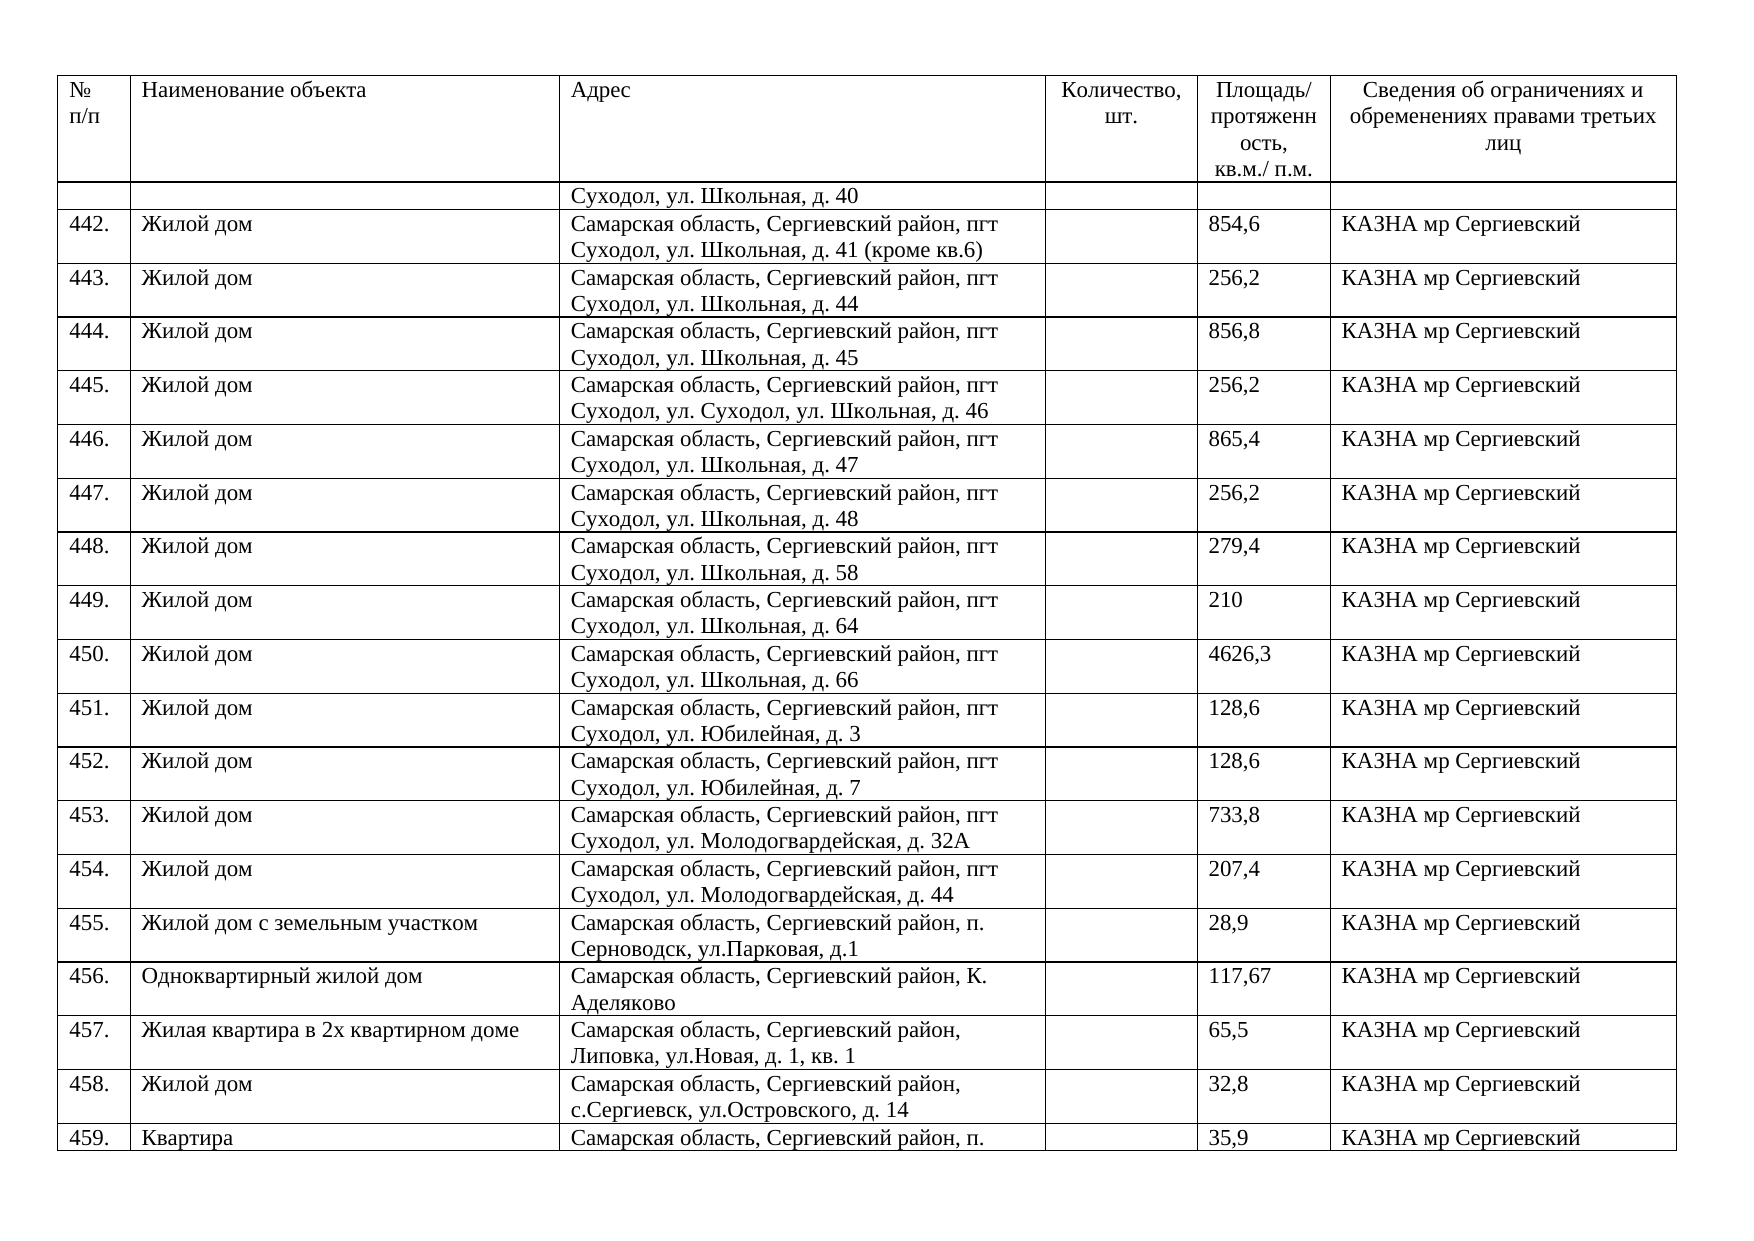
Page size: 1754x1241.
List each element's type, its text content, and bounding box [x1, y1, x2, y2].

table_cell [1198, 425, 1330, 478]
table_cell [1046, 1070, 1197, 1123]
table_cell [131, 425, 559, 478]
table_header Наименование объекта [131, 76, 559, 181]
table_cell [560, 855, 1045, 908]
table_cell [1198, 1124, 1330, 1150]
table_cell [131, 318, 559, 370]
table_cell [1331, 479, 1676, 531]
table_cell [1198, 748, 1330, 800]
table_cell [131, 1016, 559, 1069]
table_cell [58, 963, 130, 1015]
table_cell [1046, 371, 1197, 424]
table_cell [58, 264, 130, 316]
table_header Количество, шт. [1046, 76, 1197, 181]
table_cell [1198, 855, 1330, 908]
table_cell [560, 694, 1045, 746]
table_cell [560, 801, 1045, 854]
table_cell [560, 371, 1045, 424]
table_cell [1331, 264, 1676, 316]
table_header Адрес [560, 76, 1045, 181]
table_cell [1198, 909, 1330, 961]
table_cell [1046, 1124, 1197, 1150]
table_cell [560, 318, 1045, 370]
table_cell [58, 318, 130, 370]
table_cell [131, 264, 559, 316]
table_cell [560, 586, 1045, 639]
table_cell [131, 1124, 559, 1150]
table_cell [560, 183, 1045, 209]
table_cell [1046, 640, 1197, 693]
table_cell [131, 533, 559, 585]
table_header Сведения об ограничениях и обременениях правами третьих лиц [1331, 76, 1676, 181]
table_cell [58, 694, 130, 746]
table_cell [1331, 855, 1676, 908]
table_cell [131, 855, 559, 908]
table_header Площадь/ протяженность, кв.м./ п.м. [1198, 76, 1330, 181]
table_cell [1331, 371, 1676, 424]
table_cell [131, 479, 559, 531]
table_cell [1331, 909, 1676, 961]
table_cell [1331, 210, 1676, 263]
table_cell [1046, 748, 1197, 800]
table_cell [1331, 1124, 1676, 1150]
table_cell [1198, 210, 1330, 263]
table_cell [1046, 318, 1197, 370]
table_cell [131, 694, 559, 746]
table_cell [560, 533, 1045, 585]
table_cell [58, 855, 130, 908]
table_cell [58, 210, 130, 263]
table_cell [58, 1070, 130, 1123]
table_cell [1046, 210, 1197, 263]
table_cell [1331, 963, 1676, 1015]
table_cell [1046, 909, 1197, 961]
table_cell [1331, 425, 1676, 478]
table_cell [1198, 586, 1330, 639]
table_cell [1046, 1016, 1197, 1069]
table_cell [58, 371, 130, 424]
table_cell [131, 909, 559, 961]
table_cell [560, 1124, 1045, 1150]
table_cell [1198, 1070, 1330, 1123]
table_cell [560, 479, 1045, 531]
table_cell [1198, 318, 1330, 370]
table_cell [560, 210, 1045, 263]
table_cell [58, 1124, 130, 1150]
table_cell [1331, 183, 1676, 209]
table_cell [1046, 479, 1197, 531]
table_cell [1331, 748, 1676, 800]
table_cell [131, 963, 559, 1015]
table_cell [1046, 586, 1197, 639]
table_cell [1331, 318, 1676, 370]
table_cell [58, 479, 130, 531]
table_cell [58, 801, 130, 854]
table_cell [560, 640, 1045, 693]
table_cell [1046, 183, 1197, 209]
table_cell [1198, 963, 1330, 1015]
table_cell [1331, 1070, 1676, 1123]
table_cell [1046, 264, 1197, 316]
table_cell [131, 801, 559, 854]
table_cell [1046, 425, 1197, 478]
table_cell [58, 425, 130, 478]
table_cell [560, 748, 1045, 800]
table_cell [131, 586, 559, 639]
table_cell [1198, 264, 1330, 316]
table_header № п/п [58, 76, 130, 181]
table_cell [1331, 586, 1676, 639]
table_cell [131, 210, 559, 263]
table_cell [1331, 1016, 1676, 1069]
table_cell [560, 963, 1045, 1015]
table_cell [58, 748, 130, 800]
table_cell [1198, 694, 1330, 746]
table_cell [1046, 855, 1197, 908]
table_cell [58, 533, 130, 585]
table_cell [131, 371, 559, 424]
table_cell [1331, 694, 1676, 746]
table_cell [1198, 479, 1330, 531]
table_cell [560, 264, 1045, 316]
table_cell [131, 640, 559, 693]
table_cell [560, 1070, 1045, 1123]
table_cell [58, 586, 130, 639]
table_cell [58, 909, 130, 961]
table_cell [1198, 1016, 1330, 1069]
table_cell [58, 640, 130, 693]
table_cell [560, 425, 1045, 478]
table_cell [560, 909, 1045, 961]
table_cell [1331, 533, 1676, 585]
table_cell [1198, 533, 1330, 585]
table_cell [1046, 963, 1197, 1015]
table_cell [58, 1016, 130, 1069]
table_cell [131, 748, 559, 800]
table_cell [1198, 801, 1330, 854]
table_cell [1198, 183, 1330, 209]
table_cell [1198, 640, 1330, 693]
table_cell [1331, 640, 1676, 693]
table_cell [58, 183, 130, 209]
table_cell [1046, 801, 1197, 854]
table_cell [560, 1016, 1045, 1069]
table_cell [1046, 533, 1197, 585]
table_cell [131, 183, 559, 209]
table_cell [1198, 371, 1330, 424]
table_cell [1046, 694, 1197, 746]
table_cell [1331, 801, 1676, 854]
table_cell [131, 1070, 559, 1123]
